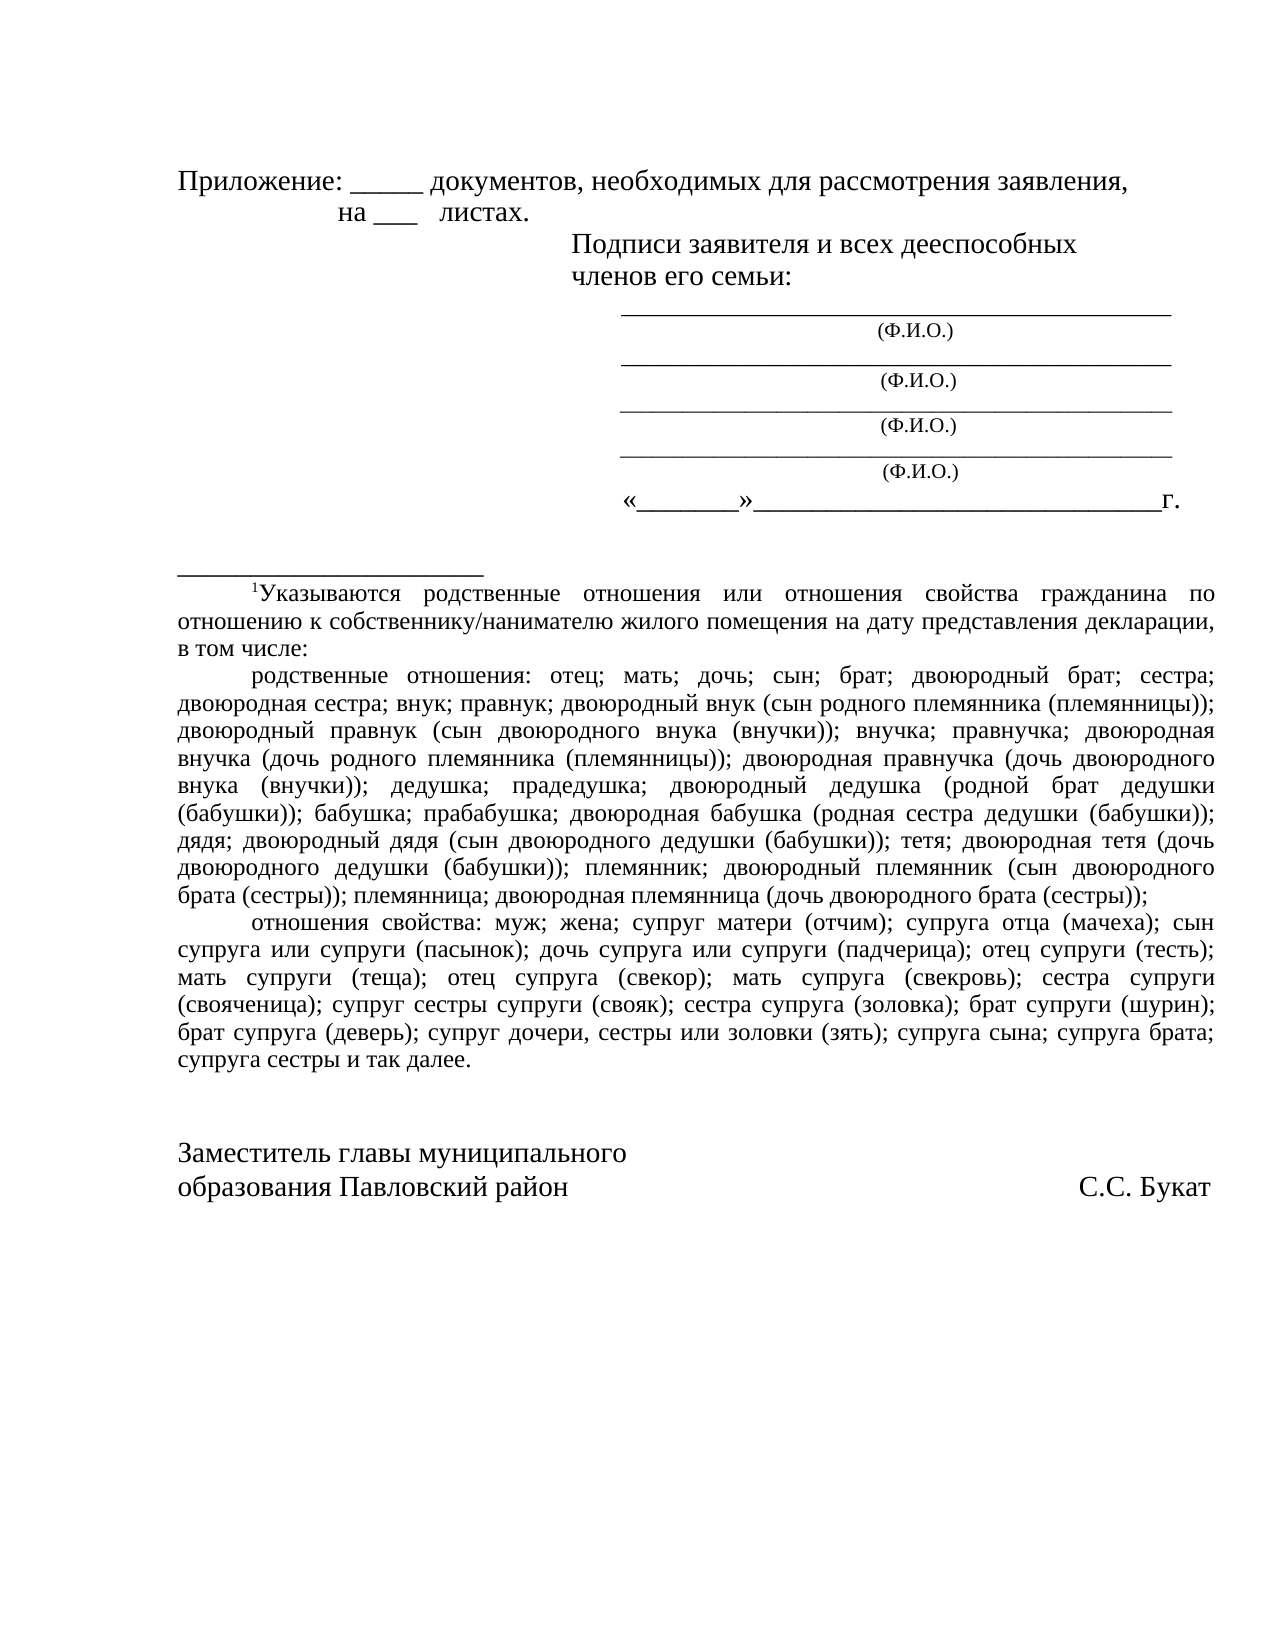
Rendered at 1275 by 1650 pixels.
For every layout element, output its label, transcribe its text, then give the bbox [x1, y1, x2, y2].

text 1Указываются родственные отношения или отношения свойства гражданина по отношению к собственнику/нанимателю жилого помещения на дату представления декларации, в том числе: [177, 580, 1216, 662]
text Заместитель главы муниципального [177, 1135, 1216, 1169]
text Подписи заявителя и всех дееспособных [571, 228, 1216, 260]
text (Ф.И.О.) [177, 369, 1216, 392]
text «_______»____________________________г. [177, 483, 1216, 515]
text ____________________________________________ [177, 342, 1216, 369]
text ____________________________________________ [177, 292, 1216, 319]
text Приложение: _____ документов, необходимых для рассмотрения заявления, [177, 164, 1216, 196]
text на ___ листах. [177, 196, 1216, 228]
text _____________________________________________________ [177, 392, 1216, 414]
text родственные отношения: отец; мать; дочь; сын; брат; двоюродный брат; сестра; двоюродная сестра; внук; правнук; двоюродный внук (сын родного племянника (племянницы)); двоюродный правнук (сын двоюродного внука (внучки)); внучка; правнучка; двоюродная внучка (дочь родного племянника (племянницы)); двоюродная правнучка (дочь двоюродного внука (внучки)); дедушка; прадедушка; двоюродный дедушка (родной брат дедушки (бабушки)); бабушка; прабабушка; двоюродная бабушка (родная сестра дедушки (бабушки)); дядя; двоюродный дядя (сын двоюродного дедушки (бабушки)); тетя; двоюродная тетя (дочь двоюродного дедушки (бабушки)); племянник; двоюродный племянник (сын двоюродного брата (сестры)); племянница; двоюродная племянница (дочь двоюродного брата (сестры)); [177, 662, 1216, 909]
text (Ф.И.О.) [177, 319, 1216, 342]
text _____________________ [177, 548, 1216, 580]
text отношения свойства: муж; жена; супруг матери (отчим); супруга отца (мачеха); сын супруга или супруги (пасынок); дочь супруга или супруги (падчерица); отец супруги (тесть); мать супруги (теща); отец супруга (свекор); мать супруга (свекровь); сестра супруги (свояченица); супруг сестры супруги (свояк); сестра супруга (золовка); брат супруги (шурин); брат супруга (деверь); супруг дочери, сестры или золовки (зять); супруга сына; супруга брата; супруга сестры и так далее. [177, 909, 1216, 1073]
text (Ф.И.О.) [177, 460, 1216, 483]
text членов его семьи: [571, 260, 1216, 292]
text образования Павловский район С.С. Букат [177, 1169, 1216, 1202]
text _____________________________________________________ [177, 437, 1216, 460]
text (Ф.И.О.) [177, 414, 1216, 437]
